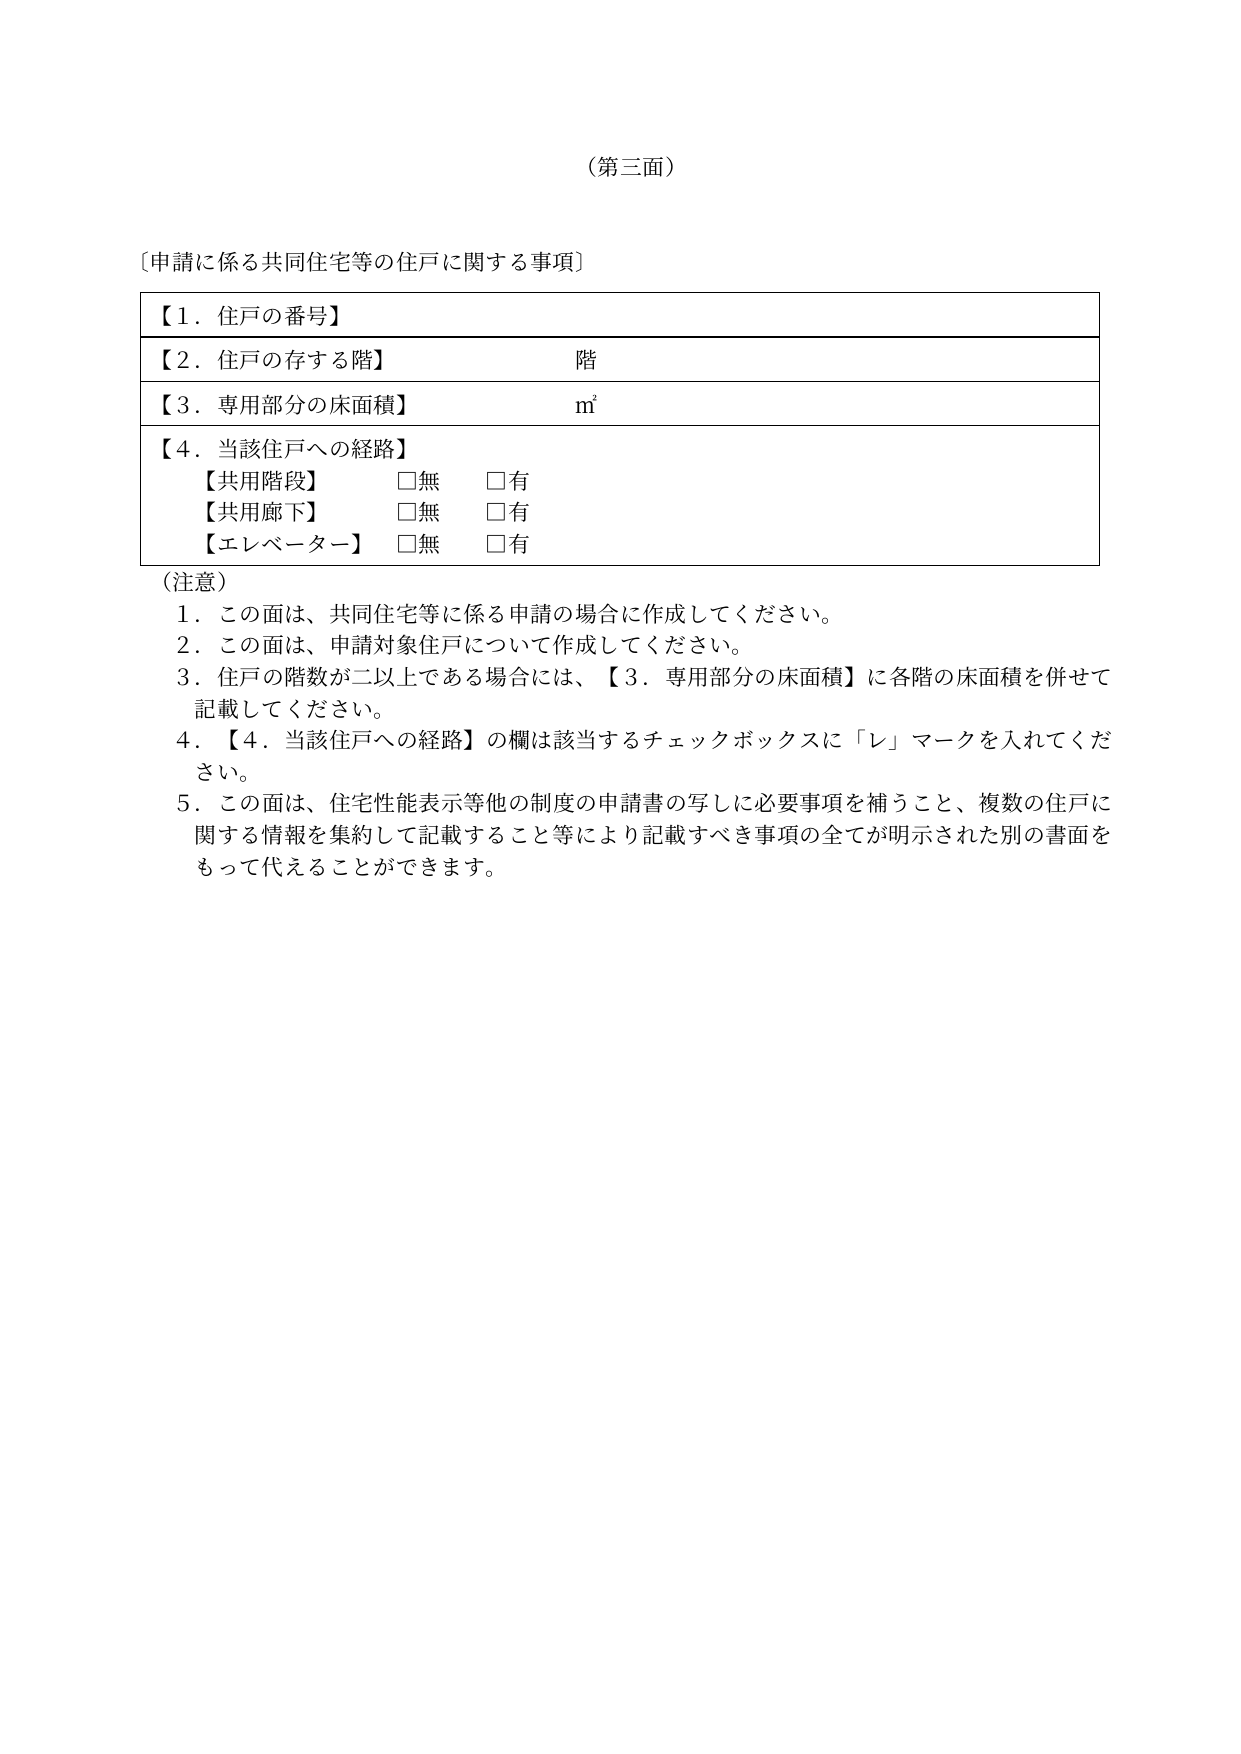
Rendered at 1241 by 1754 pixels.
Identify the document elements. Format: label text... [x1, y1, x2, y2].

text （注意） [150, 566, 1113, 597]
table_cell 【２．住戸の存する階】 階 [141, 338, 1099, 381]
text （第三面） [128, 150, 1113, 182]
text ３．住戸の階数が二以上である場合には、【３．専用部分の床面積】に各階の床面積を併せて記載してください。 [172, 660, 1113, 723]
table_cell 【３．専用部分の床面積】 ㎡ [141, 382, 1099, 425]
table_cell 【４．当該住戸への経路】 【共用階段】 □無 □有 【共用廊下】 □無 □有 【エレベーター】 □無 □有 [141, 426, 1099, 564]
text １．この面は、共同住宅等に係る申請の場合に作成してください。 [172, 597, 1113, 629]
text ５．この面は、住宅性能表示等他の制度の申請書の写しに必要事項を補うこと、複数の住戸に関する情報を集約して記載すること等により記載すべき事項の全てが明示された別の書面をもって代えることができます。 [172, 787, 1113, 881]
text 〔申請に係る共同住宅等の住戸に関する事項〕 [127, 245, 1113, 276]
text ４．【４．当該住戸への経路】の欄は該当するチェックボックスに「レ」マークを入れてください。 [172, 723, 1113, 787]
text ２．この面は、申請対象住戸について作成してください。 [172, 629, 1113, 660]
table_header 【１．住戸の番号】 [141, 293, 1099, 336]
